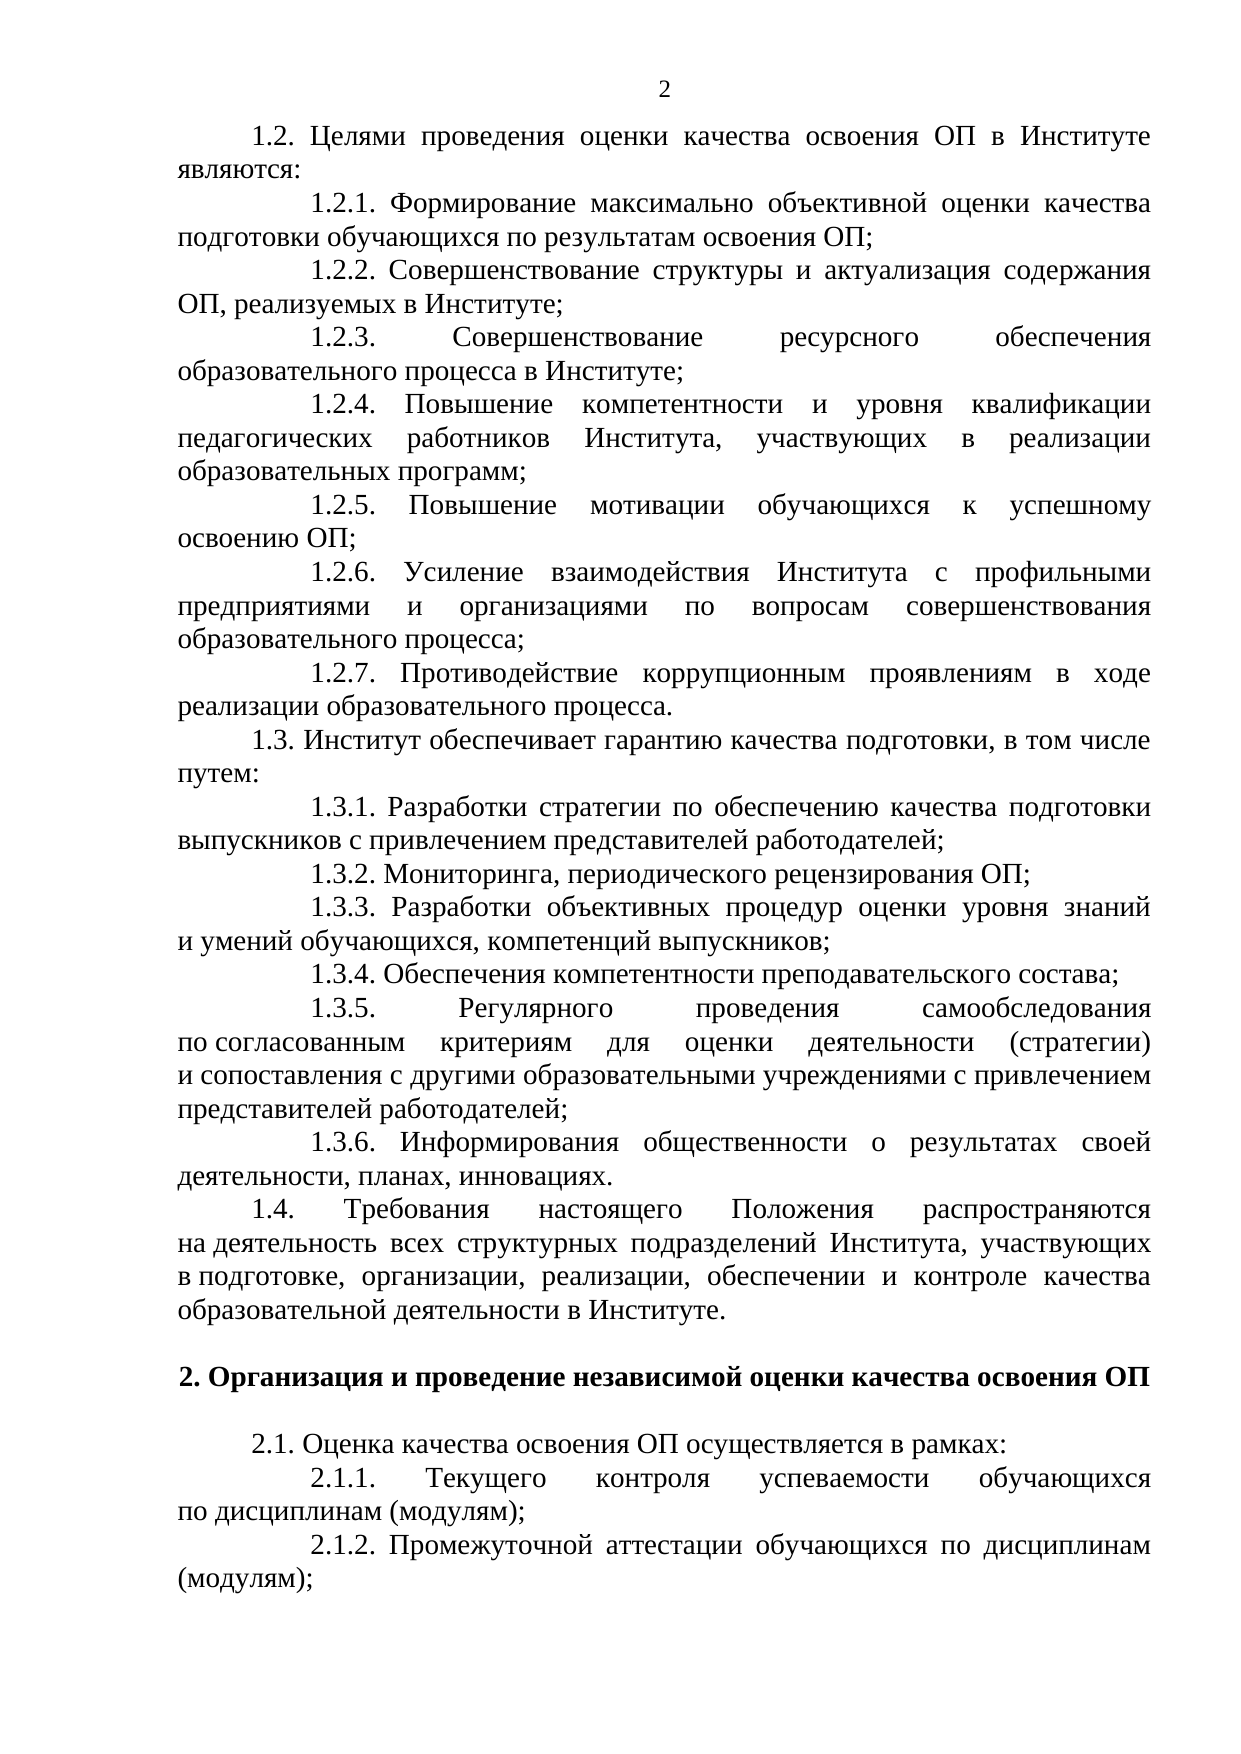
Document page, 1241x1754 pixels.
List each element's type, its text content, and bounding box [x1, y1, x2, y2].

text 1.4. Требования настоящего Положения распространяются на деятельность всех структурных подразделений Института, участвующих в подготовке, организации, реализации, обеспечении и контроле качества образовательной деятельности в Институте. [177, 1191, 1152, 1326]
text 1.3.5. Регулярного проведения самообследования по согласованным критериям для оценки деятельности (стратегии) и сопоставления с другими образовательными учреждениями с привлечением представителей работодателей; [177, 990, 1152, 1124]
text 1.2.1. Формирование максимально объективной оценки качества подготовки обучающихся по результатам освоения ОП; [177, 185, 1152, 252]
text 1.2.4. Повышение компетентности и уровня квалификации педагогических работников Института, участвующих в реализации образовательных программ; [177, 386, 1152, 487]
text 1.3.4. Обеспечения компетентности преподавательского состава; [177, 957, 1152, 990]
text 1.3.1. Разработки стратегии по обеспечению качества подготовки выпускников с привлечением представителей работодателей; [177, 789, 1152, 856]
text 1.2. Целями проведения оценки качества освоения ОП в Институте являются: [177, 118, 1152, 185]
text 1.2.7. Противодействие коррупционным проявлениям в ходе реализации образовательного процесса. [177, 655, 1152, 722]
text 1.2.5. Повышение мотивации обучающихся к успешному освоению ОП; [177, 487, 1152, 554]
text 2. Организация и проведение независимой оценки качества освоения ОП [177, 1359, 1152, 1393]
text 2.1.2. Промежуточной аттестации обучающихся по дисциплинам (модулям); [177, 1527, 1152, 1594]
text 1.3.3. Разработки объективных процедур оценки уровня знаний и умений обучающихся, компетенций выпускников; [177, 889, 1152, 957]
text 1.3. Институт обеспечивает гарантию качества подготовки, в том числе путем: [177, 722, 1152, 789]
text 1.3.2. Мониторинга, периодического рецензирования ОП; [177, 856, 1152, 889]
text 2.1.1. Текущего контроля успеваемости обучающихся по дисциплинам (модулям); [177, 1460, 1152, 1527]
text 1.2.3. Совершенствование ресурсного обеспечения образовательного процесса в Институте; [177, 319, 1152, 386]
text 2.1. Оценка качества освоения ОП осуществляется в рамках: [177, 1426, 1152, 1460]
text 1.2.2. Совершенствование структуры и актуализация содержания ОП, реализуемых в Институте; [177, 252, 1152, 319]
text 1.3.6. Информирования общественности о результатах своей деятельности, планах, инновациях. [177, 1124, 1152, 1191]
text 1.2.6. Усиление взаимодействия Института с профильными предприятиями и организациями по вопросам совершенствования образовательного процесса; [177, 554, 1152, 655]
